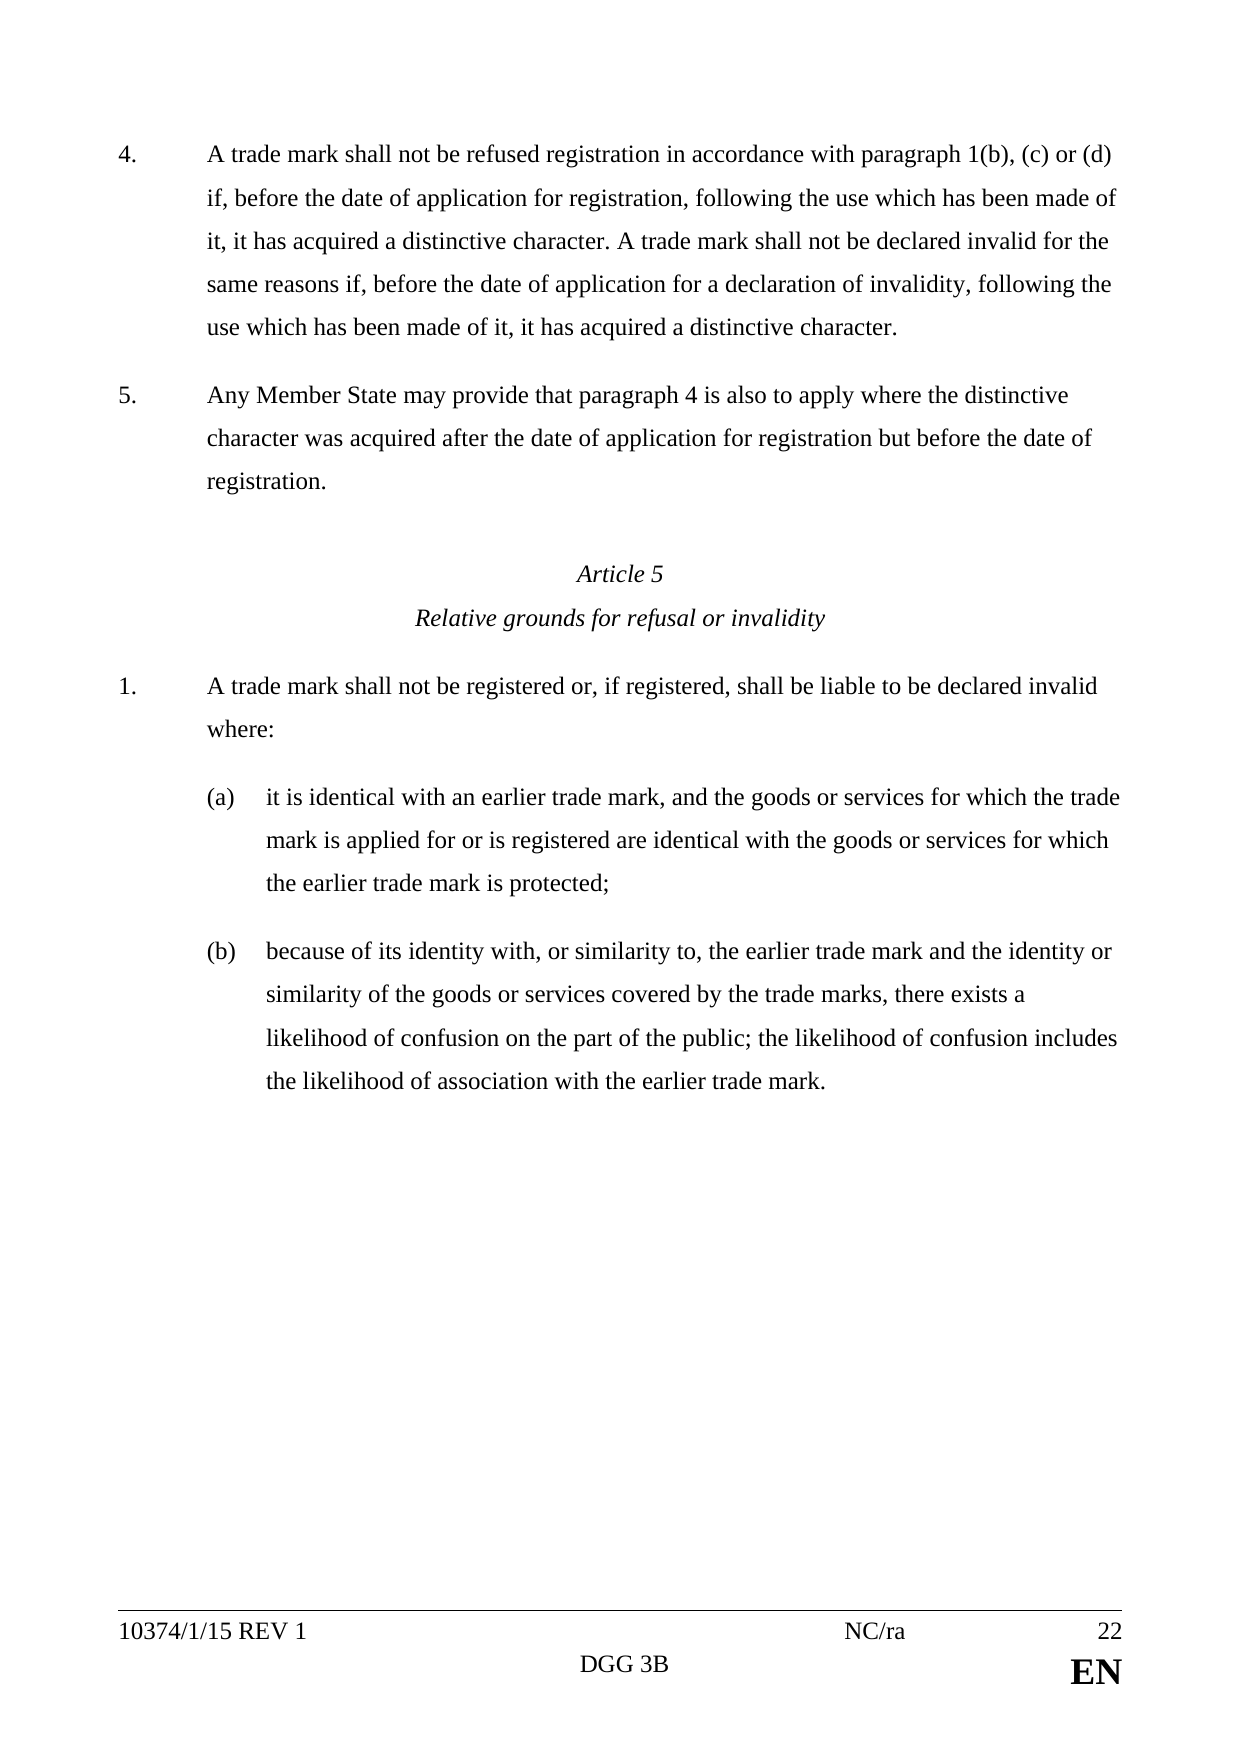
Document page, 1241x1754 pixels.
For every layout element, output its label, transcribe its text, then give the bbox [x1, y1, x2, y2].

text (b) because of its identity with, or similarity to, the earlier trade mark and the identity or similarity of the goods or services covered by the trade marks, there exists a likelihood of confusion on the part of the public; the likelihood of confusion includes the likelihood of association with the earlier trade mark. [207, 936, 1122, 1094]
text 4. A trade mark shall not be refused registration in accordance with paragraph 1(b), (c) or (d) if, before the date of application for registration, following the use which has been made of it, it has acquired a distinctive character. A trade mark shall not be declared invalid for the same reasons if, before the date of application for a declaration of invalidity, following the use which has been made of it, it has acquired a distinctive character. [118, 139, 1122, 341]
text Article 5 Relative grounds for refusal or invalidity [118, 559, 1122, 631]
text (a) it is identical with an earlier trade mark, and the goods or services for which the trade mark is applied for or is registered are identical with the goods or services for which the earlier trade mark is protected; [207, 782, 1122, 897]
text 5. Any Member State may provide that paragraph 4 is also to apply where the distinctive character was acquired after the date of application for registration but before the date of registration. [118, 380, 1122, 495]
text 1. A trade mark shall not be registered or, if registered, shall be liable to be declared invalid where: [118, 671, 1122, 743]
